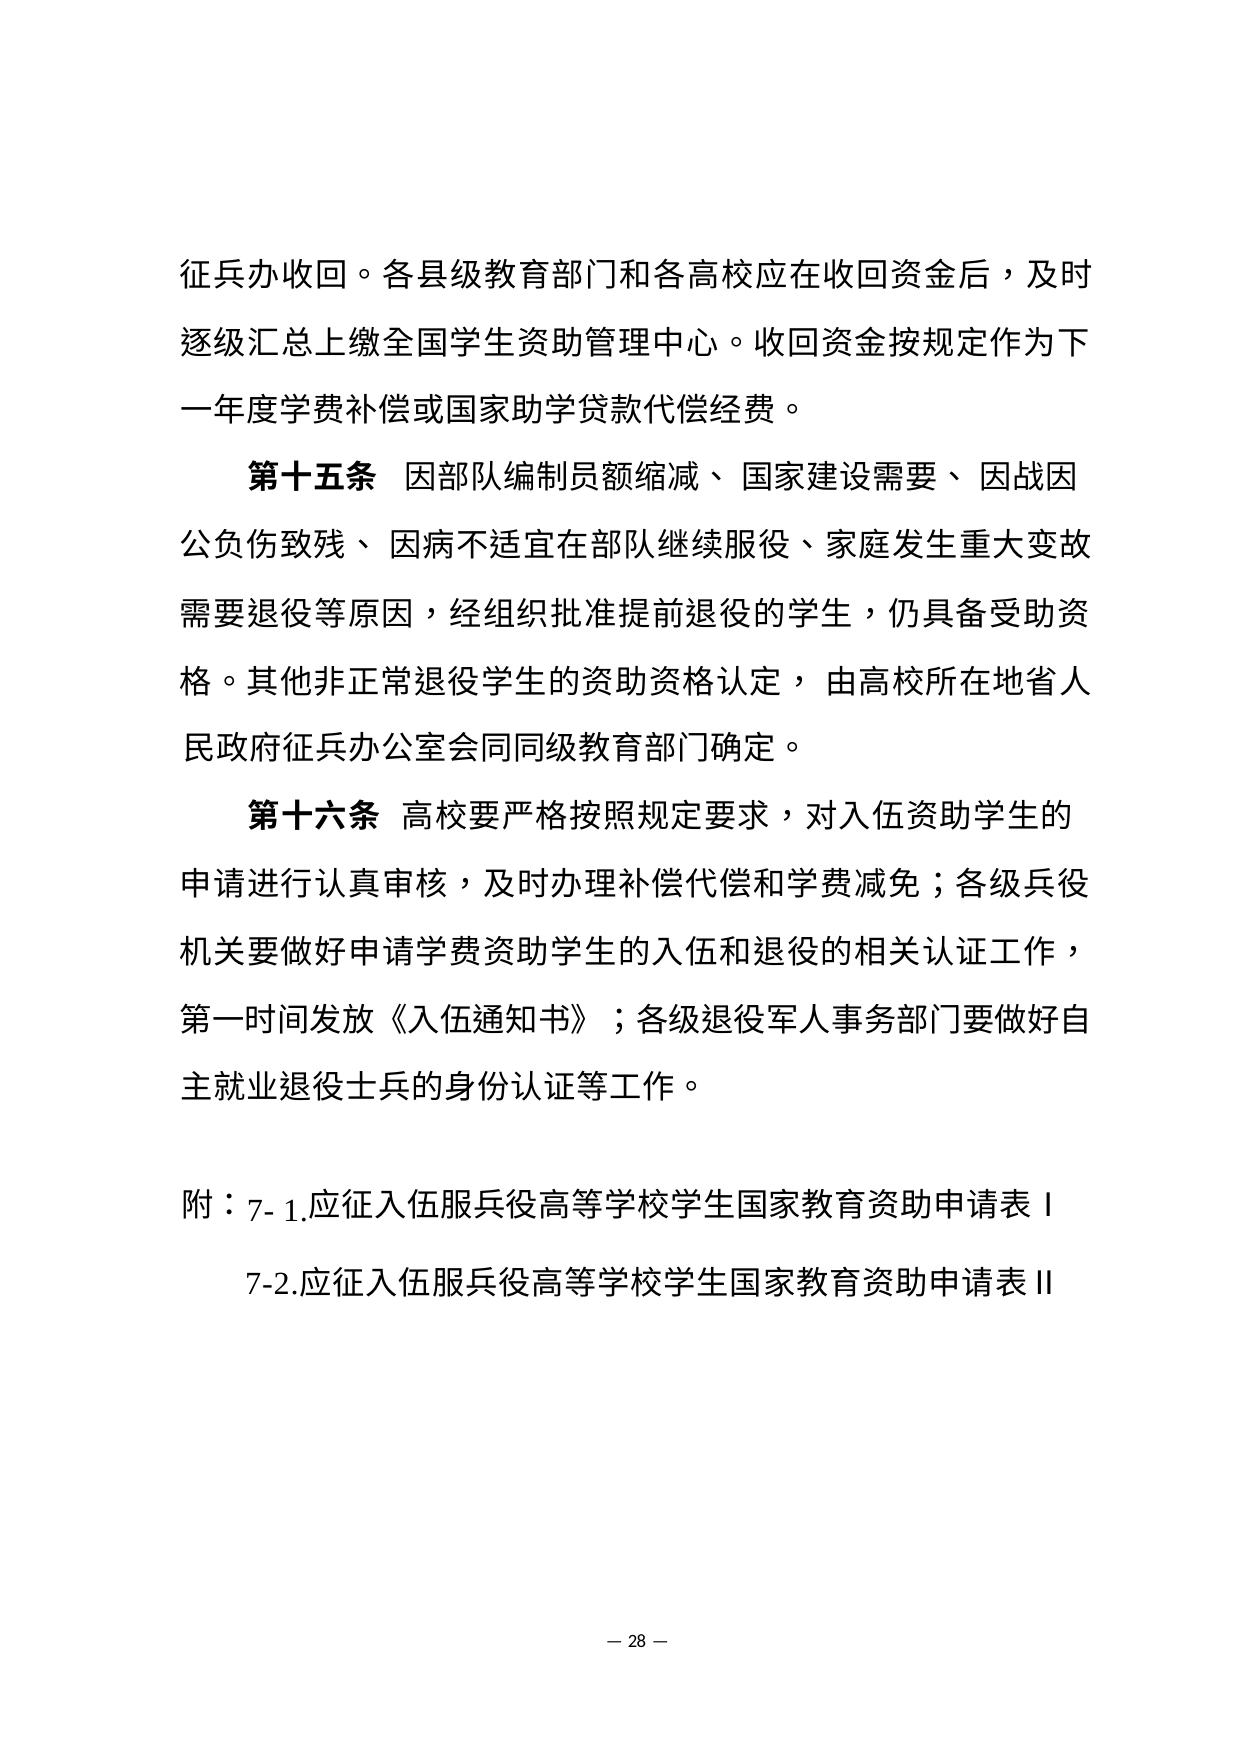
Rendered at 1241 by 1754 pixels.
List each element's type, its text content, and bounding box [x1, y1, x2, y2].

text 第十五条 因部队编制员额缩减、 国家建设需要、 因战因 公负伤致残、 因病不适宜在部队继续服役、家庭发生重大变故 需要退役等原因，经组织批准提前退役的学生，仍具备受助资 格。其他非正常退役学生的资助资格认定， 由高校所在地省人 [179, 454, 1092, 703]
text 附：7- 1.应征入伍服兵役高等学校学生国家教育资助申请表Ⅰ [181, 1197, 1092, 1262]
text 一年度学费补偿或国家助学贷款代偿经费。 [180, 388, 1092, 429]
text 7-2.应征入伍服兵役高等学校学生国家教育资助申请表Ⅱ [245, 1262, 1092, 1302]
text 民政府征兵办公室会同同级教育部门确定。 [184, 727, 1092, 768]
text 征兵办收回。各县级教育部门和各高校应在收回资金后，及时 逐级汇总上缴全国学生资助管理中心。收回资金按规定作为下 [179, 252, 1092, 364]
text 主就业退役士兵的身份认证等工作。 [180, 1066, 1092, 1106]
text 第十六条 高校要严格按照规定要求，对入伍资助学生的 申请进行认真审核，及时办理补偿代偿和学费减免；各级兵役 机关要做好申请学费资助学生的入伍和退役的相关认证工作， 第一时间发放《入伍通知书》；各级退役军人事务部门要做好自 [179, 793, 1092, 1041]
